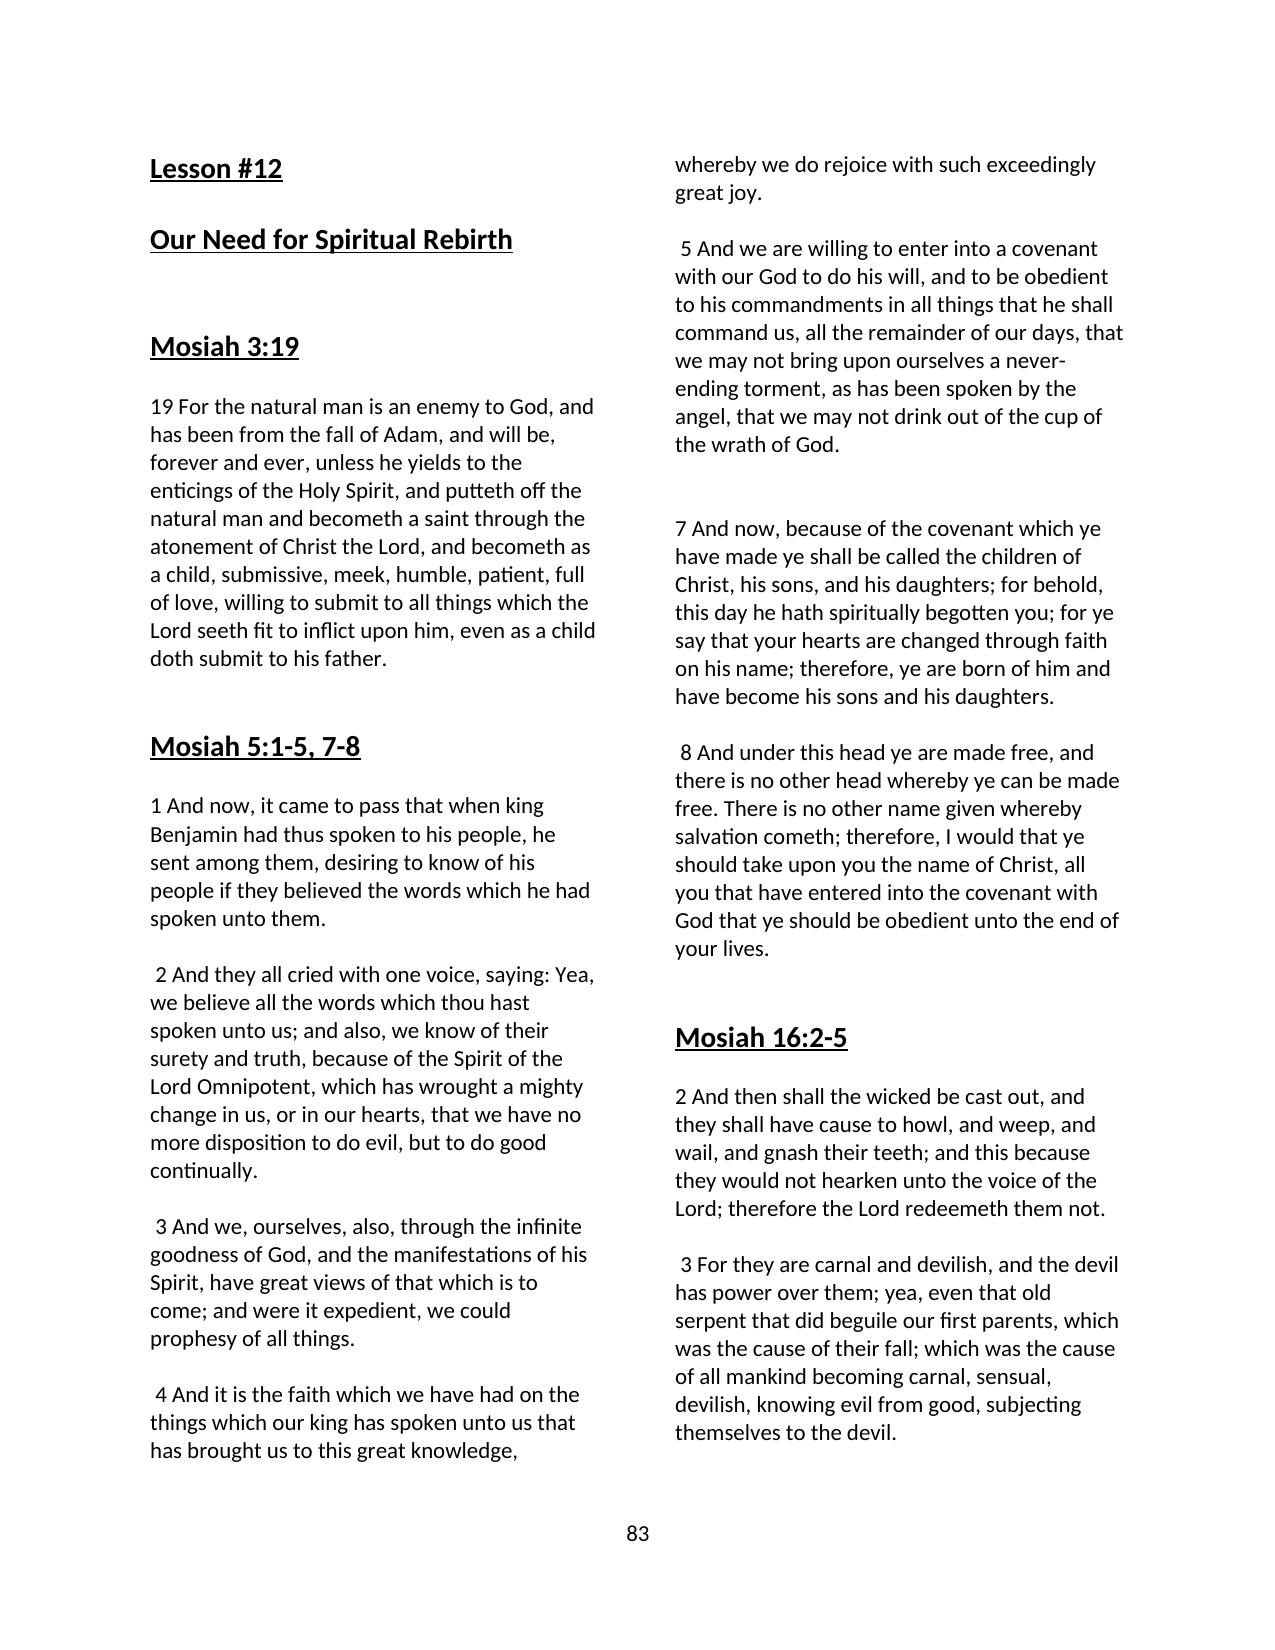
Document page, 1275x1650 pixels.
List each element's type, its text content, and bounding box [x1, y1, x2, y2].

text 8 And under this head ye are made free, and there is no other head whereby ye can be made free. There is no other name given whereby salvation cometh; therefore, I would that ye should take upon you the name of Christ, all you that have entered into the covenant with God that ye should be obedient unto the end of your lives. [675, 738, 1125, 963]
text 3 And we, ourselves, also, through the infinite goodness of God, and the manifestations of his Spirit, have great views of that which is to come; and were it expedient, we could prophesy of all things. [150, 1212, 600, 1352]
text Lesson #12 [150, 150, 600, 186]
text 19 For the natural man is an enemy to God, and has been from the fall of Adam, and will be, forever and ever, unless he yields to the enticings of the Holy Spirit, and putteth off the natural man and becometh a saint through the atonement of Christ the Lord, and becometh as a child, submissive, meek, humble, patient, full of love, willing to submit to all things which the Lord seeth fit to inflict upon him, even as a child doth submit to his father. [150, 392, 600, 672]
text 2 And then shall the wicked be cast out, and they shall have cause to howl, and weep, and wail, and gnash their teeth; and this because they would not hearken unto the voice of the Lord; therefore the Lord redeemeth them not. [675, 1082, 1125, 1222]
text Our Need for Spiritual Rebirth [150, 221, 600, 257]
text Mosiah 5:1-5, 7-8 [150, 728, 600, 764]
text 2 And they all cried with one voice, saying: Yea, we believe all the words which thou hast spoken unto us; and also, we know of their surety and truth, because of the Spirit of the Lord Omnipotent, which has wrought a mighty change in us, or in our hearts, that we have no more disposition to do evil, but to do good continually. [150, 960, 600, 1184]
text 1 And now, it came to pass that when king Benjamin had thus spoken to his people, he sent among them, desiring to know of his people if they believed the words which he had spoken unto them. [150, 792, 600, 932]
text Mosiah 16:2-5 [675, 1019, 1125, 1054]
text 4 And it is the faith which we have had on the things which our king has spoken unto us that has brought us to this great knowledge, whereby we do rejoice with such exceedingly great joy. [675, 150, 1125, 206]
text 5 And we are willing to enter into a covenant with our God to do his will, and to be obedient to his commandments in all things that he shall command us, all the remainder of our days, that we may not bring upon ourselves a never-ending torment, as has been spoken by the angel, that we may not drink out of the cup of the wrath of God. [675, 234, 1125, 458]
text 7 And now, because of the covenant which ye have made ye shall be called the children of Christ, his sons, and his daughters; for behold, this day he hath spiritually begotten you; for ye say that your hearts are changed through faith on his name; therefore, ye are born of him and have become his sons and his daughters. [675, 514, 1125, 710]
text 3 For they are carnal and devilish, and the devil has power over them; yea, even that old serpent that did beguile our first parents, which was the cause of their fall; which was the cause of all mankind becoming carnal, sensual, devilish, knowing evil from good, subjecting themselves to the devil. [675, 1250, 1125, 1447]
text 4 And it is the faith which we have had on the things which our king has spoken unto us that has brought us to this great knowledge, whereby we do rejoice with such exceedingly great joy. [150, 1380, 600, 1464]
text Mosiah 3:19 [150, 328, 600, 364]
